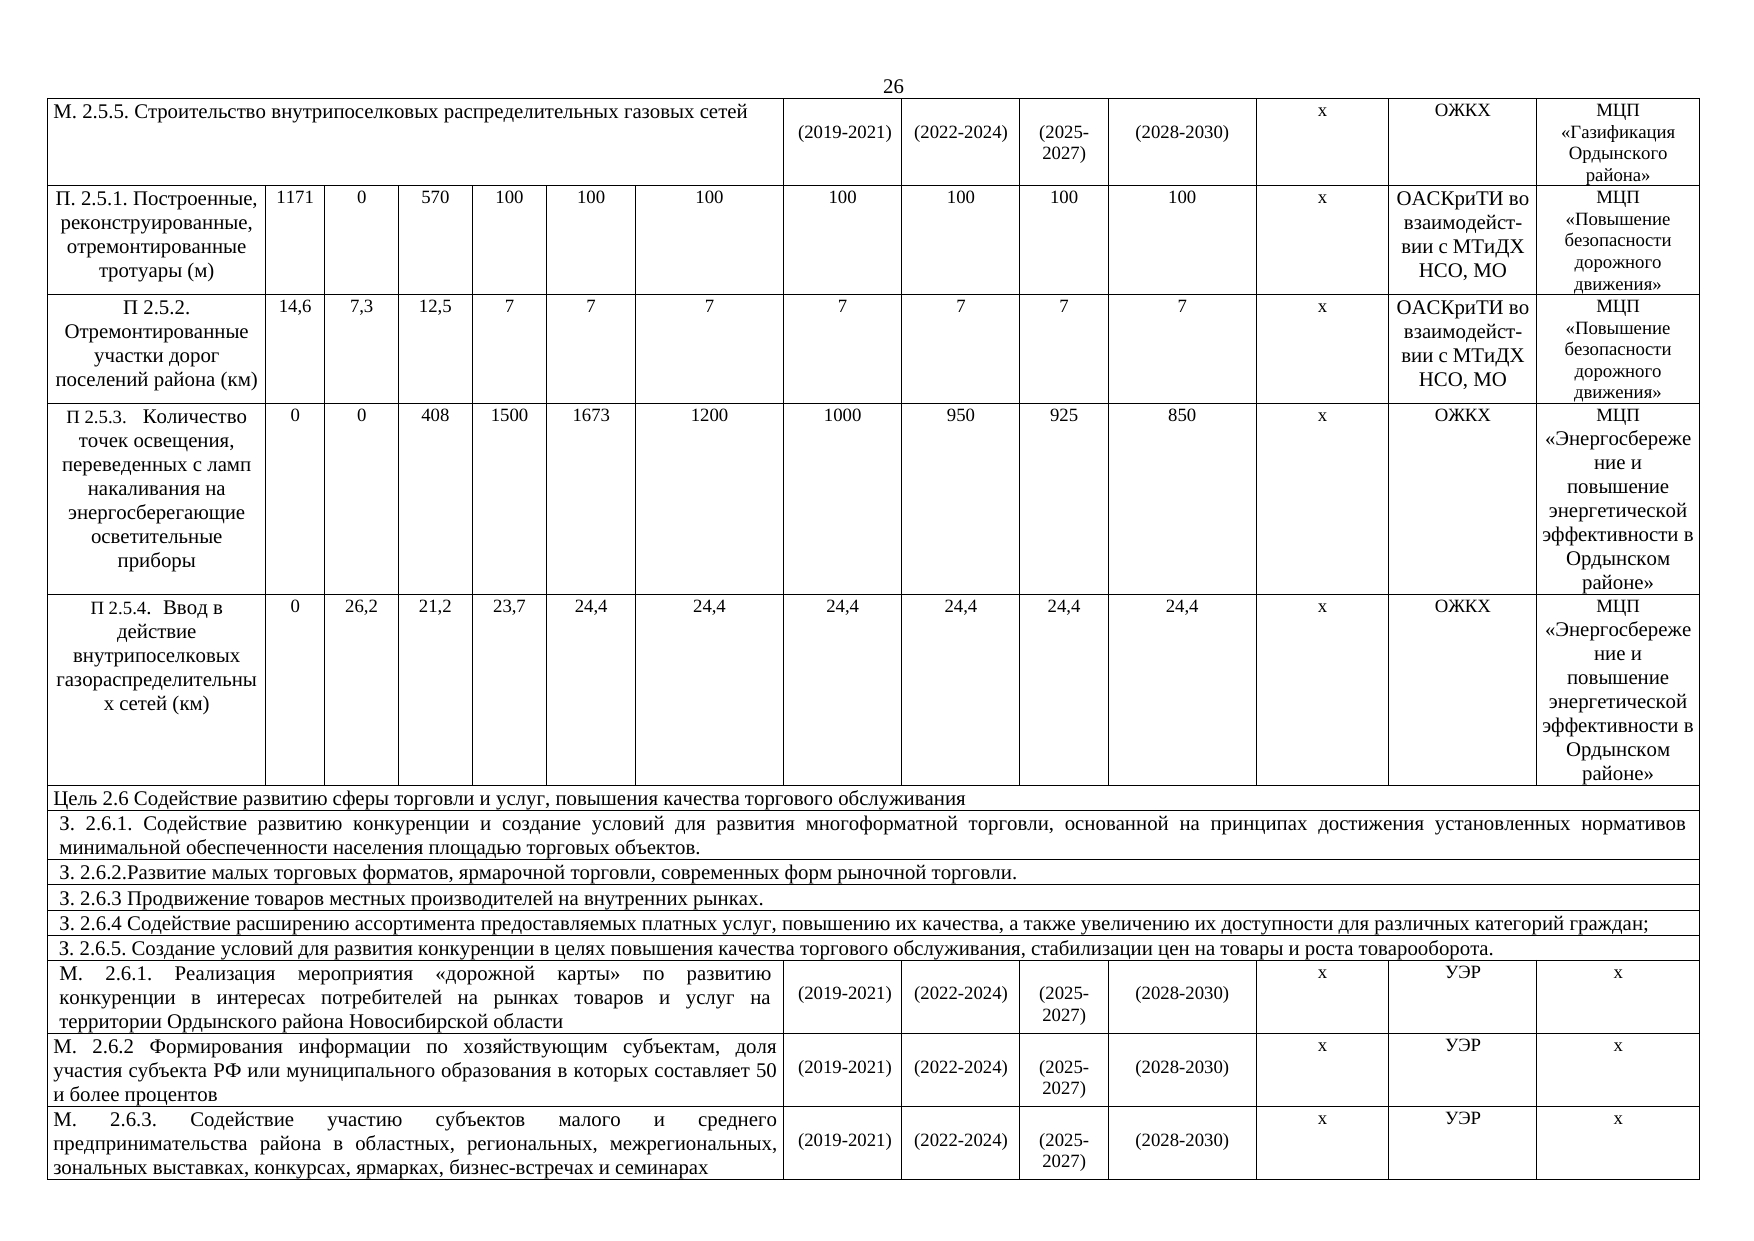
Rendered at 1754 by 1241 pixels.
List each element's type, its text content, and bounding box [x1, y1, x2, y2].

table_cell МЦП «Энергосбережение и повышение энергетической эффективности в Ордынском районе» [1537, 404, 1699, 594]
table_cell П 2.5.4. Ввод в действие внутрипоселковых газораспределительных сетей (км) [48, 595, 265, 785]
table_cell х [1257, 595, 1388, 785]
table_cell (2025-2027) [1020, 99, 1108, 185]
table_cell (2019-2021) [784, 99, 901, 185]
table_cell 1673 [547, 404, 635, 594]
table_cell 100 [1109, 186, 1256, 294]
table_cell (2022-2024) [902, 1107, 1019, 1179]
table_cell 408 [399, 404, 472, 594]
table_cell МЦП «Газификация Ордынского района» [1537, 99, 1699, 185]
table_cell 0 [266, 595, 324, 785]
table_cell М. 2.6.1. Реализация мероприятия «дорожной карты» по развитию конкуренции в интересах потребителей на рынках товаров и услуг на территории Ордынского района Новосибирской области [48, 961, 783, 1033]
table_cell 26,2 [325, 595, 398, 785]
table_cell П. 2.5.1. Построенные, реконструированные, отремонтированные тротуары (м) [48, 186, 265, 294]
table_cell ОЖКХ [1389, 99, 1536, 185]
table_cell М. 2.6.3. Содействие участию субъектов малого и среднего предпринимательства района в областных, региональных, межрегиональных, зональных выставках, конкурсах, ярмарках, бизнес-встречах и семинарах [48, 1107, 783, 1179]
table_cell ОЖКХ [1389, 595, 1536, 785]
table_cell М. 2.5.5. Строительство внутрипоселковых распределительных газовых сетей [48, 99, 783, 185]
table_cell (2025-2027) [1020, 961, 1108, 1033]
table_cell ОЖКХ [1389, 404, 1536, 594]
table_cell х [1257, 1107, 1388, 1179]
table_cell (2022-2024) [902, 99, 1019, 185]
table_cell х [1537, 1107, 1699, 1179]
table_cell 24,4 [636, 595, 783, 785]
table_cell (2025-2027) [1020, 1034, 1108, 1106]
table_cell 24,4 [784, 595, 901, 785]
table_cell М. 2.6.2 Формирования информации по хозяйствующим субъектам, доля участия субъекта РФ или муниципального образования в которых составляет 50 и более процентов [48, 1034, 783, 1106]
table_cell 12,5 [399, 295, 472, 403]
table_cell 24,4 [547, 595, 635, 785]
table_cell х [1257, 961, 1388, 1033]
table_cell х [1257, 404, 1388, 594]
table_cell УЭР [1389, 1034, 1536, 1106]
table_cell 100 [784, 186, 901, 294]
table_cell (2028-2030) [1109, 961, 1256, 1033]
table_cell х [1257, 1034, 1388, 1106]
table_cell УЭР [1389, 1107, 1536, 1179]
table_cell Цель 2.6 Содействие развитию сферы торговли и услуг, повышения качества торгового обслуживания [48, 786, 1699, 810]
table_cell 7 [473, 295, 546, 403]
table_cell (2022-2024) [902, 961, 1019, 1033]
table_cell УЭР [1389, 961, 1536, 1033]
table_cell 7 [636, 295, 783, 403]
table_cell ОАСКриТИ во взаимодейст-вии с МТиДХ НСО, МО [1389, 295, 1536, 403]
table_cell 14,6 [266, 295, 324, 403]
table_cell 24,4 [902, 595, 1019, 785]
table_cell З. 2.6.5. Создание условий для развития конкуренции в целях повышения качества торгового обслуживания, стабилизации цен на товары и роста товарооборота. [48, 936, 1699, 960]
table_cell 7 [1109, 295, 1256, 403]
table_cell (2028-2030) [1109, 1107, 1256, 1179]
table_cell 0 [325, 404, 398, 594]
table_cell МЦП «Повышение безопасности дорожного движения» [1537, 186, 1699, 294]
table_cell 100 [902, 186, 1019, 294]
table_cell МЦП «Повышение безопасности дорожного движения» [1537, 295, 1699, 403]
table_cell х [1257, 186, 1388, 294]
table_cell 925 [1020, 404, 1108, 594]
table_cell х [1257, 295, 1388, 403]
table_cell 7 [1020, 295, 1108, 403]
table_cell 21,2 [399, 595, 472, 785]
table_cell 1500 [473, 404, 546, 594]
table_cell (2028-2030) [1109, 1034, 1256, 1106]
table_cell 100 [1020, 186, 1108, 294]
table_cell 1171 [266, 186, 324, 294]
table_cell 570 [399, 186, 472, 294]
table_cell З. 2.6.2.Развитие малых торговых форматов, ярмарочной торговли, современных форм рыночной торговли. [48, 860, 1699, 884]
table_cell 24,4 [1109, 595, 1256, 785]
table_cell П 2.5.3. Количество точек освещения, переведенных с ламп накаливания на энергосберегающие осветительные приборы [48, 404, 265, 594]
table_cell 0 [266, 404, 324, 594]
table_cell 0 [325, 186, 398, 294]
table_cell 7,3 [325, 295, 398, 403]
table_cell (2025-2027) [1020, 1107, 1108, 1179]
table_cell 7 [547, 295, 635, 403]
table_cell 1200 [636, 404, 783, 594]
table_cell (2022-2024) [902, 1034, 1019, 1106]
table_cell 1000 [784, 404, 901, 594]
table_cell З. 2.6.1. Содействие развитию конкуренции и создание условий для развития многоформатной торговли, основанной на принципах достижения установленных нормативов минимальной обеспеченности населения площадью торговых объектов. [48, 811, 1699, 859]
table_cell ОАСКриТИ во взаимодейст-вии с МТиДХ НСО, МО [1389, 186, 1536, 294]
table_cell 7 [784, 295, 901, 403]
table_cell 850 [1109, 404, 1256, 594]
table_cell х [1537, 961, 1699, 1033]
table_cell х [1537, 1034, 1699, 1106]
table_cell (2019-2021) [784, 1107, 901, 1179]
table_cell 950 [902, 404, 1019, 594]
table_cell З. 2.6.4 Содействие расширению ассортимента предоставляемых платных услуг, повышению их качества, а также увеличению их доступности для различных категорий граждан; [48, 911, 1699, 934]
table_cell 7 [902, 295, 1019, 403]
table_cell З. 2.6.3 Продвижение товаров местных производителей на внутренних рынках. [48, 885, 1699, 909]
table_cell 100 [473, 186, 546, 294]
table_cell х [1257, 99, 1388, 185]
table_cell 100 [636, 186, 783, 294]
table_cell 24,4 [1020, 595, 1108, 785]
table_cell 100 [547, 186, 635, 294]
table_cell (2019-2021) [784, 961, 901, 1033]
table_cell (2019-2021) [784, 1034, 901, 1106]
table_cell П 2.5.2. Отремонтированные участки дорог поселений района (км) [48, 295, 265, 403]
table_cell МЦП «Энергосбережение и повышение энергетической эффективности в Ордынском районе» [1537, 595, 1699, 785]
table_cell (2028-2030) [1109, 99, 1256, 185]
table_cell 23,7 [473, 595, 546, 785]
